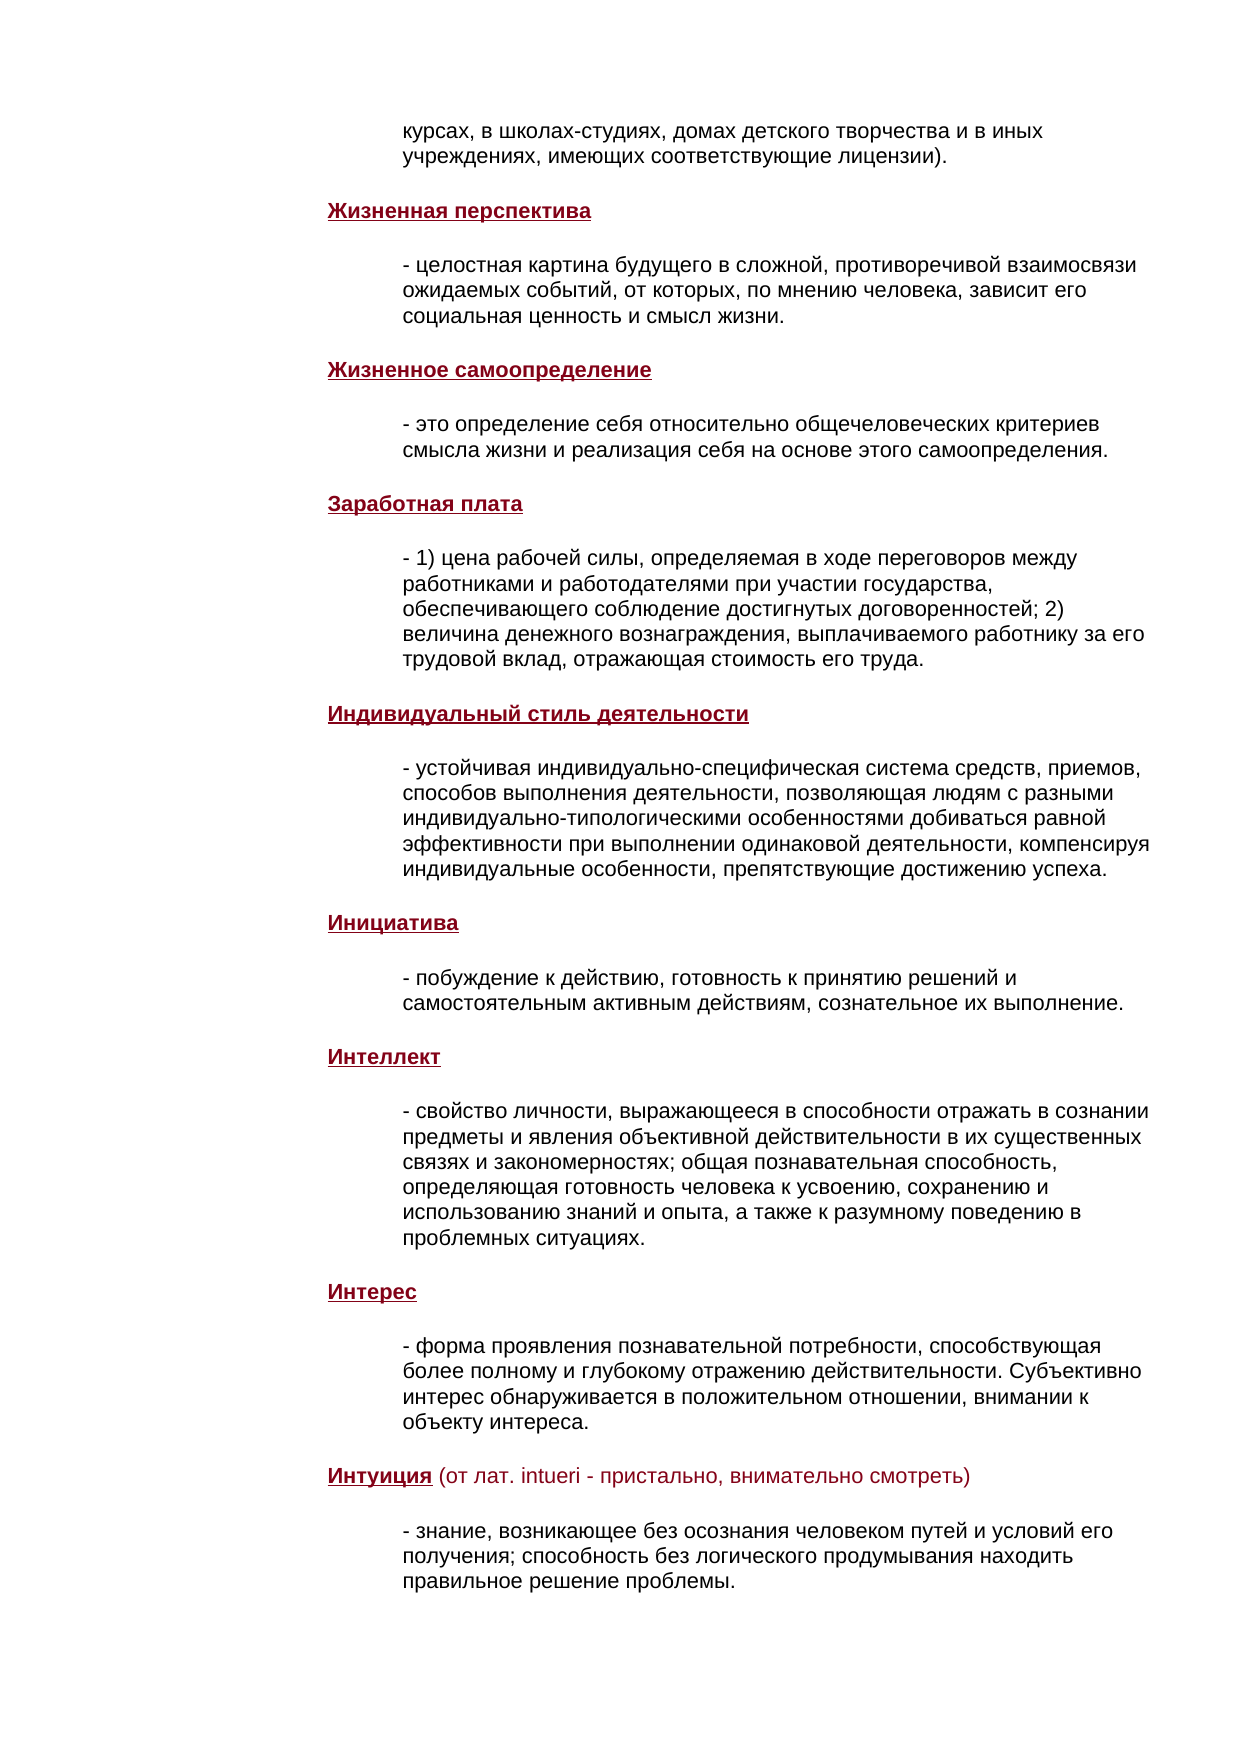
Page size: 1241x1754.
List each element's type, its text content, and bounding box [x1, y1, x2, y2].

text Инициатива [327, 910, 1152, 935]
text Жизненное самоопределение [327, 357, 1152, 382]
text - целостная картина будущего в сложной, противоречивой взаимосвязи ожидаемых событий, от которых, по мнению человека, зависит его социальная ценность и смысл жизни. [402, 252, 1152, 328]
text Интеллект [327, 1044, 1152, 1069]
text Интерес [327, 1279, 1152, 1304]
text Заработная плата [327, 491, 1152, 516]
text - устойчивая индивидуально-специфическая система средств, приемов, способов выполнения деятельности, позволяющая людям с разными индивидуально-типологическими особенностями добиваться равной эффективности при выполнении одинаковой деятельности, компенсируя индивидуальные особенности, препятствующие достижению успеха. [402, 755, 1152, 881]
text - свойство личности, выражающееся в способности отражать в сознании предметы и явления объективной действительности в их существенных связях и закономерностях; общая познавательная способность, определяющая готовность человека к усвоению, сохранению и использованию знаний и опыта, а также к разумному поведению в проблемных ситуациях. [402, 1098, 1152, 1249]
text Индивидуальный стиль деятельности [327, 700, 1152, 726]
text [402, 118, 1152, 168]
text - 1) цена рабочей силы, определяемая в ходе переговоров между работниками и работодателями при участии государства, обеспечивающего соблюдение достигнутых договоренностей; 2) величина денежного вознаграждения, выплачиваемого работнику за его трудовой вклад, отражающая стоимость его труда. [402, 545, 1152, 671]
text - это определение себя относительно общечеловеческих критериев смысла жизни и реализация себя на основе этого самоопределения. [402, 411, 1152, 462]
text - побуждение к действию, готовность к принятию решений и самостоятельным активным действиям, сознательное их выполнение. [402, 964, 1152, 1015]
text Интуиция (от лат. intueri - пристально, внимательно смотреть) [327, 1463, 1152, 1488]
text - знание, возникающее без осознания человеком путей и условий его получения; способность без логического продумывания находить правильное решение проблемы. [402, 1517, 1152, 1593]
text - форма проявления познавательной потребности, способствующая более полному и глубокому отражению действительности. Субъективно интерес обнаруживается в положительном отношении, внимании к объекту интереса. [402, 1333, 1152, 1434]
text Жизненная перспектива [327, 198, 1152, 223]
